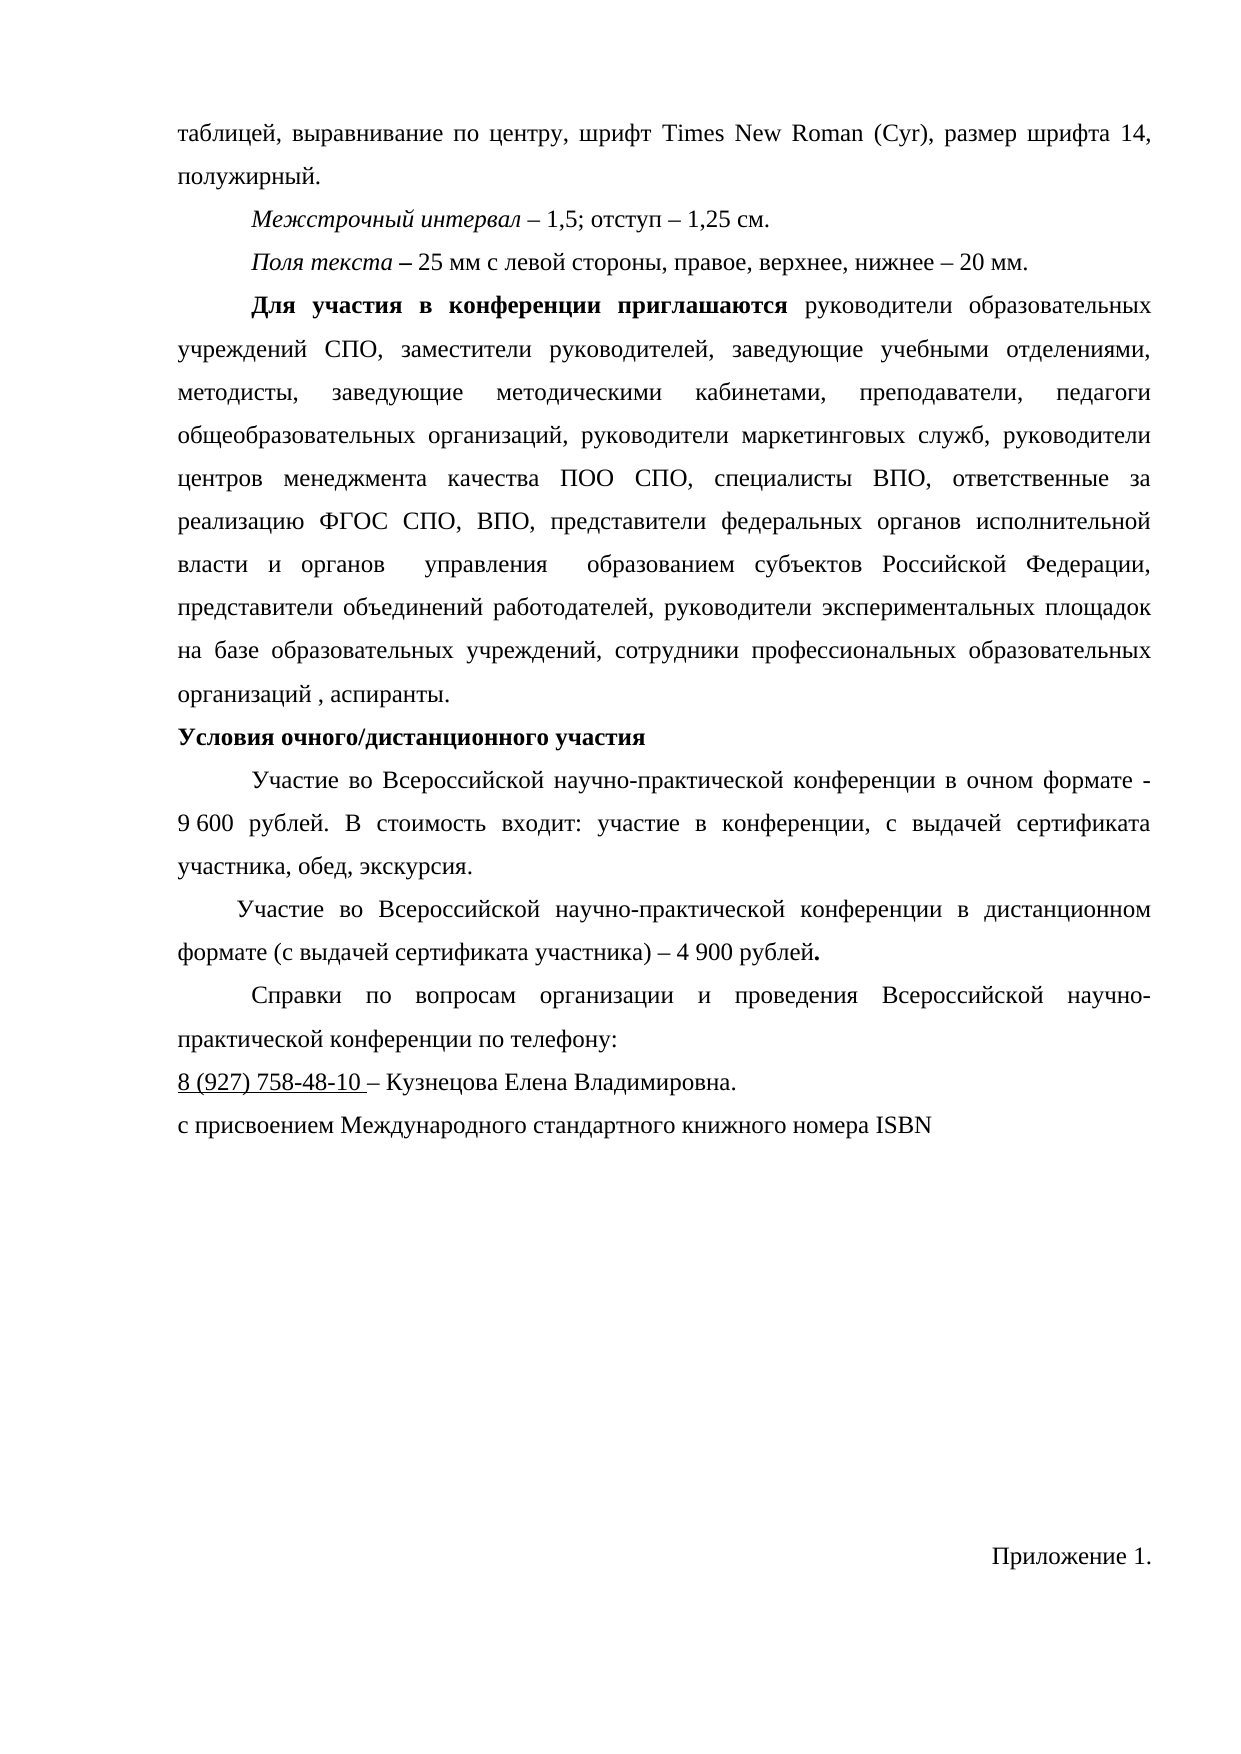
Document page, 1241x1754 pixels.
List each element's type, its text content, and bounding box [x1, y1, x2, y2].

text Справки по вопросам организации и проведения Всероссийской научно-практической конференции по телефону: [177, 981, 1152, 1052]
text с присвоением Международного стандартного книжного номера ISBN [177, 1110, 1152, 1139]
text Для участия в конференции приглашаются руководители образовательных учреждений СПО, заместители руководителей, заведующие учебными отделениями, методисты, заведующие методическими кабинетами, преподаватели, педагоги общеобразовательных организаций, руководители маркетинговых служб, руководители центров менеджмента качества ПОО СПО, специалисты ВПО, ответственные за реализацию ФГОС СПО, ВПО, представители федеральных органов исполнительной власти и органов управления образованием субъектов Российской Федерации, представители объединений работодателей, руководители экспериментальных площадок на базе образовательных учреждений, сотрудники профессиональных образовательных организаций , аспиранты. [177, 291, 1152, 707]
text Поля текста – 25 мм с левой стороны, правое, верхнее, нижнее – 20 мм. [177, 247, 1152, 276]
text Межстрочный интервал – 1,5; отступ – 1,25 см. [177, 204, 1152, 233]
text Условия очного/дистанционного участия [177, 722, 1152, 751]
text Приложение 1. [177, 1541, 1152, 1570]
text 8 (927) 758-48-10 – Кузнецова Елена Владимировна. [177, 1067, 1152, 1096]
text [177, 118, 1152, 190]
text Участие во Всероссийской научно-практической конференции в очном формате - 9 600 рублей. В стоимость входит: участие в конференции, с выдачей сертификата участника, обед, экскурсия. [177, 765, 1152, 880]
text Участие во Всероссийской научно-практической конференции в дистанционном формате (с выдачей сертификата участника) – 4 900 рублей. [177, 894, 1152, 966]
